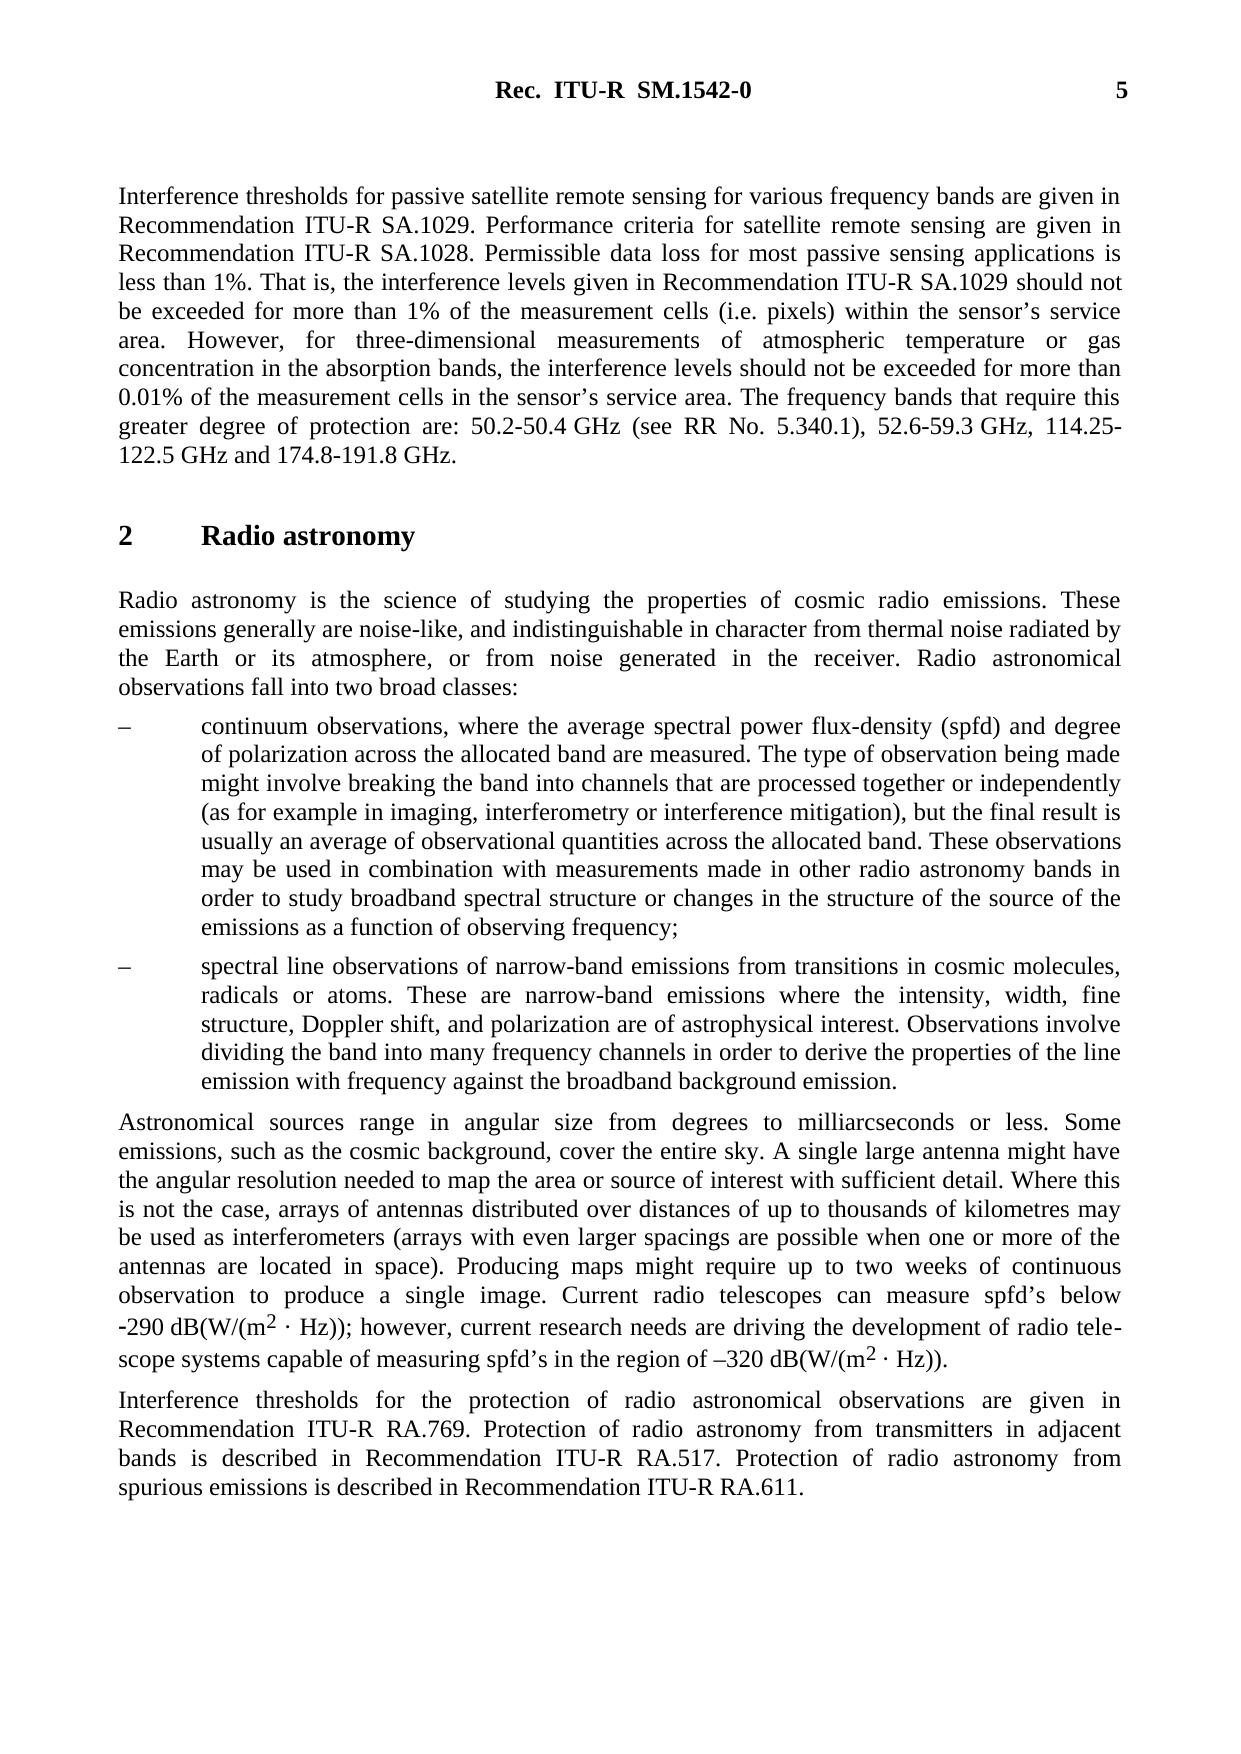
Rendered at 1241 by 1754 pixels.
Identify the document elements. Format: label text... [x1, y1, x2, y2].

text Astronomical sources range in angular size from degrees to milliarcseconds or less. Some emissions, such as the cosmic background, cover the entire sky. A single large antenna might have the angular resolution needed to map the area or source of interest with sufficient detail. Where this is not the case, arrays of antennas distributed over distances of up to thousands of kilometres may be used as interferometers (arrays with even larger spacings are possible when one or more of the antennas are located in space). Producing maps might require up to two weeks of continuous observation to produce a single image. Current radio telescopes can measure spfd’s below -290 dB(W/(m2 · Hz)); however, current research needs are driving the development of radio telescope systems capable of measuring spfd’s in the region of –320 dB(W/(m2 · Hz)). [118, 1107, 1122, 1373]
title Interference thresholds for passive satellite remote sensing for various frequency bands are given in Recommendation ITU-R SA.1029. Performance criteria for satellite remote sensing are given in Recommendation ITU-R SA.1028. Permissible data loss for most passive sensing applications is less than 1%. That is, the interference levels given in Recommendation ITU-R SA.1029 should not be exceeded for more than 1% of the measurement cells (i.e. pixels) within the sensor’s service area. However, for three-dimensional measurements of atmospheric temperature or gas concentration in the absorption bands, the interference levels should not be exceeded for more than 0.01% of the measurement cells in the sensor’s service area. The frequency bands that require this greater degree of protection are: 50.2-50.4 GHz (see RR No. 5.340.1), 52.6-59.3 GHz, 114.25122.5 GHz and 174.8-191.8 GHz. [118, 181, 1122, 468]
title Radio astronomy is the science of studying the properties of cosmic radio emissions. These emissions generally are noise-like, and indistinguishable in character from thermal noise radiated by the Earth or its atmosphere, or from noise generated in the receiver. Radio astronomical observations fall into two broad classes: [118, 585, 1122, 700]
text Interference thresholds for the protection of radio astronomical observations are given in Recommendation ITU-R RA.769. Protection of radio astronomy from transmitters in adjacent bands is described in Recommendation ITU-R RA.517. Protection of radio astronomy from spurious emissions is described in Recommendation ITU-R RA.611. [118, 1385, 1122, 1500]
text – spectral line observations of narrow-band emissions from transitions in cosmic molecules, radicals or atoms. These are narrow-band emissions where the intensity, width, fine structure, Doppler shift, and polarization are of astrophysical interest. Observations involve dividing the band into many frequency channels in order to derive the properties of the line emission with frequency against the broadband background emission. [118, 951, 1122, 1095]
subtitle 2 Radio astronomy [118, 518, 1122, 552]
text – continuum observations, where the average spectral power flux-density (spfd) and degree of polarization across the allocated band are measured. The type of observation being made might involve breaking the band into channels that are processed together or independently (as for example in imaging, interferometry or interference mitigation), but the final result is usually an average of observational quantities across the allocated band. These observations may be used in combination with measurements made in other radio astronomy bands in order to study broadband spectral structure or changes in the structure of the source of the emissions as a function of observing frequency; [118, 711, 1122, 941]
